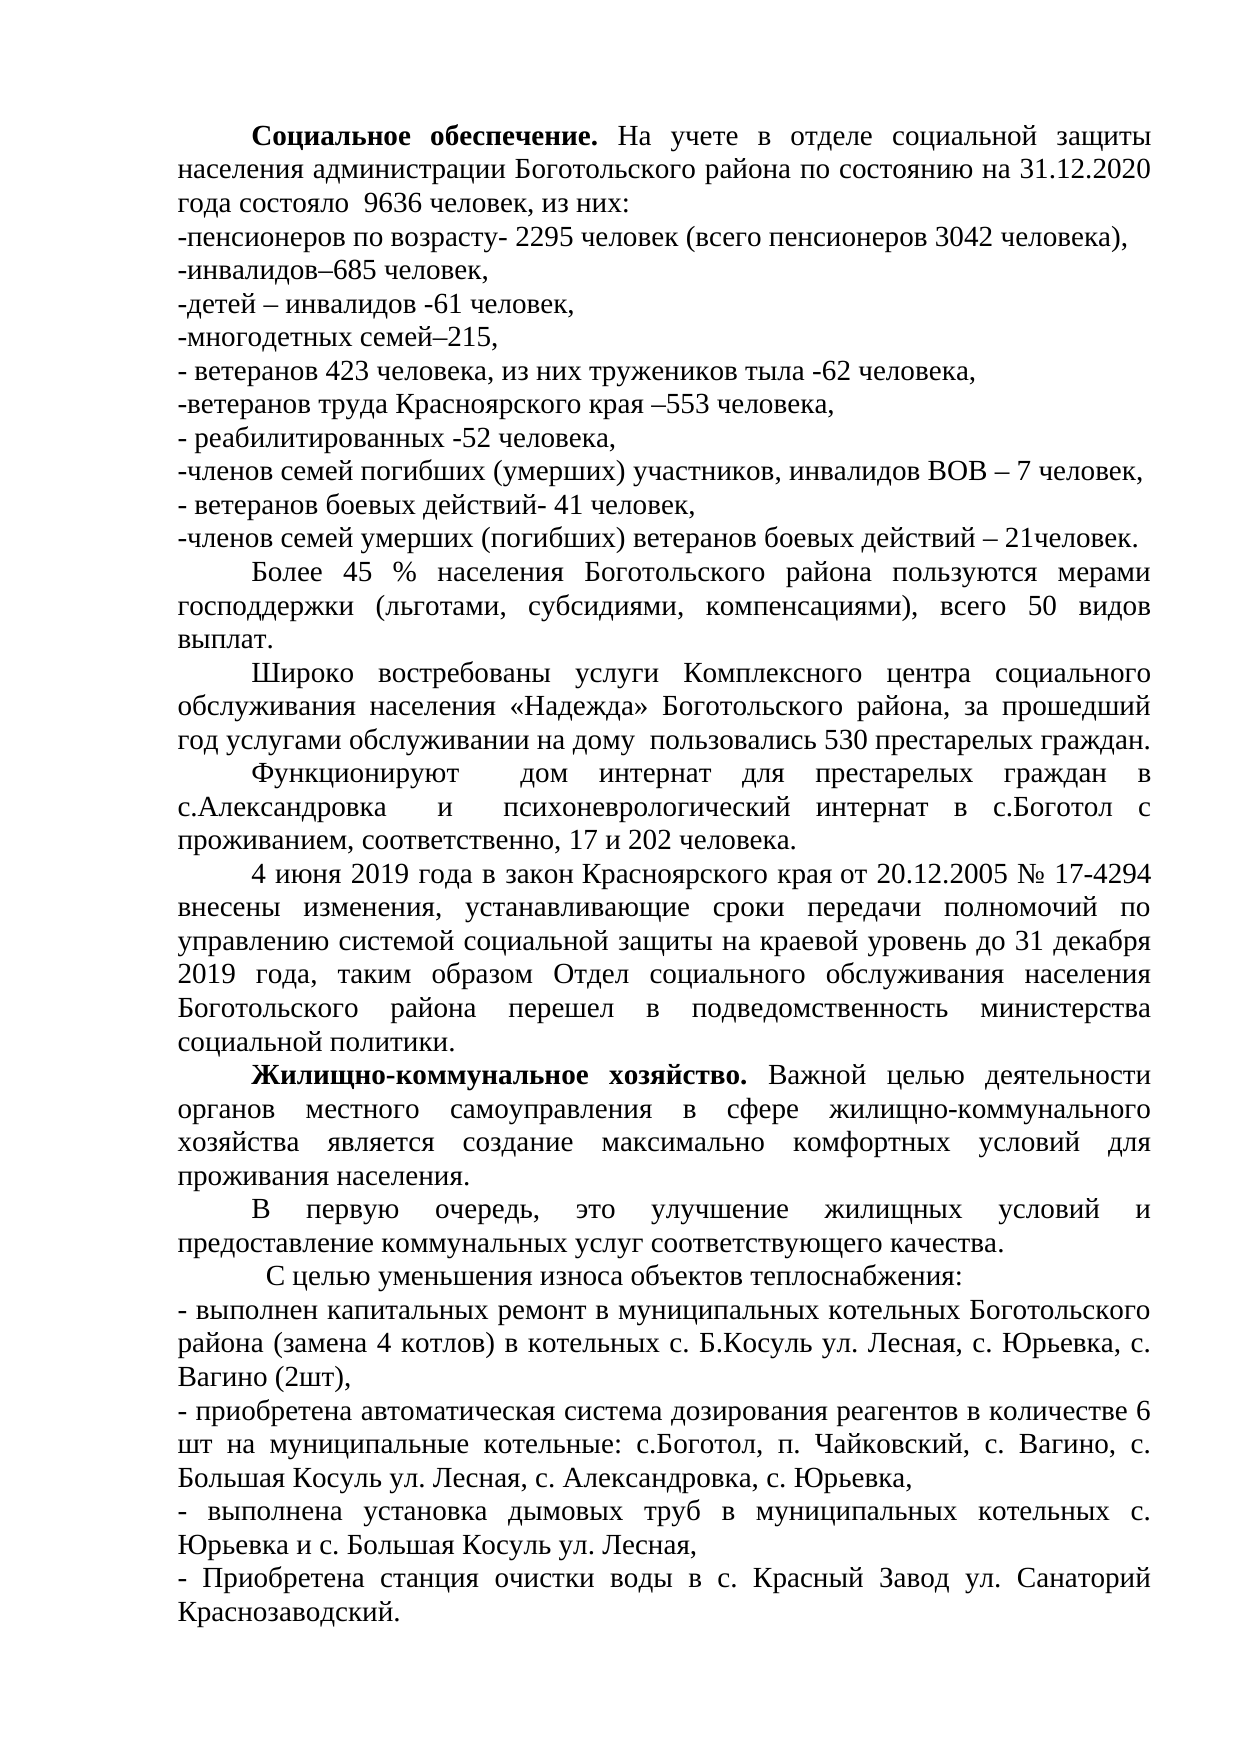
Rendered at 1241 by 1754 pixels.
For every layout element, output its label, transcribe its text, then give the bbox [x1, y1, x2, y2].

text -инвалидов–685 человек, [177, 252, 1152, 286]
text - выполнен капитальных ремонт в муниципальных котельных Боготольского района (замена 4 котлов) в котельных с. Б.Косуль ул. Лесная, с. Юрьевка, с. Вагино (2шт), [177, 1292, 1152, 1393]
text - Приобретена станция очистки воды в с. Красный Завод ул. Санаторий Краснозаводский. [177, 1560, 1152, 1627]
text - ветеранов боевых действий- 41 человек, [177, 487, 1152, 521]
text -ветеранов труда Красноярского края –553 человека, [177, 386, 1152, 420]
text Более 45 % населения Боготольского района пользуются мерами господдержки (льготами, субсидиями, компенсациями), всего 50 видов выплат. [177, 554, 1152, 655]
text С целью уменьшения износа объектов теплоснабжения: [177, 1258, 1152, 1292]
text В первую очередь, это улучшение жилищных условий и предоставление коммунальных услуг соответствующего качества. [177, 1191, 1152, 1258]
text - выполнена установка дымовых труб в муниципальных котельных с. Юрьевка и с. Большая Косуль ул. Лесная, [177, 1493, 1152, 1560]
text Жилищно-коммунальное хозяйство. Важной целью деятельности органов местного самоуправления в сфере жилищно-коммунального хозяйства является создание максимально комфортных условий для проживания населения. [177, 1057, 1152, 1191]
text -детей – инвалидов -61 человек, [177, 286, 1152, 319]
text - реабилитированных -52 человека, [177, 420, 1152, 453]
text Социальное обеспечение. На учете в отделе социальной защиты населения администрации Боготольского района по состоянию на 31.12.2020 года состояло 9636 человек, из них: [177, 118, 1152, 219]
text -пенсионеров по возрасту- 2295 человек (всего пенсионеров 3042 человека), [177, 219, 1152, 252]
text Широко востребованы услуги Комплексного центра социального обслуживания населения «Надежда» Боготольского района, за прошедший год услугами обслуживании на дому пользовались 530 престарелых граждан. [177, 655, 1152, 755]
text - ветеранов 423 человека, из них тружеников тыла -62 человека, [177, 353, 1152, 386]
text Функционируют дом интернат для престарелых граждан в с.Александровка и психоневрологический интернат в с.Боготол с проживанием, соответственно, 17 и 202 человека. [177, 755, 1152, 856]
text -членов семей умерших (погибших) ветеранов боевых действий – 21человек. [177, 521, 1152, 554]
text - приобретена автоматическая система дозирования реагентов в количестве 6 шт на муниципальные котельные: с.Боготол, п. Чайковский, с. Вагино, с. Большая Косуль ул. Лесная, с. Александровка, с. Юрьевка, [177, 1393, 1152, 1493]
text -многодетных семей–215, [177, 319, 1152, 353]
text 4 июня 2019 года в закон Красноярского края от 20.12.2005 № 17-4294 внесены изменения, устанавливающие сроки передачи полномочий по управлению системой социальной защиты на краевой уровень до 31 декабря 2019 года, таким образом Отдел социального обслуживания населения Боготольского района перешел в подведомственность министерства социальной политики. [177, 856, 1152, 1057]
text -членов семей погибших (умерших) участников, инвалидов ВОВ – 7 человек, [177, 453, 1152, 487]
